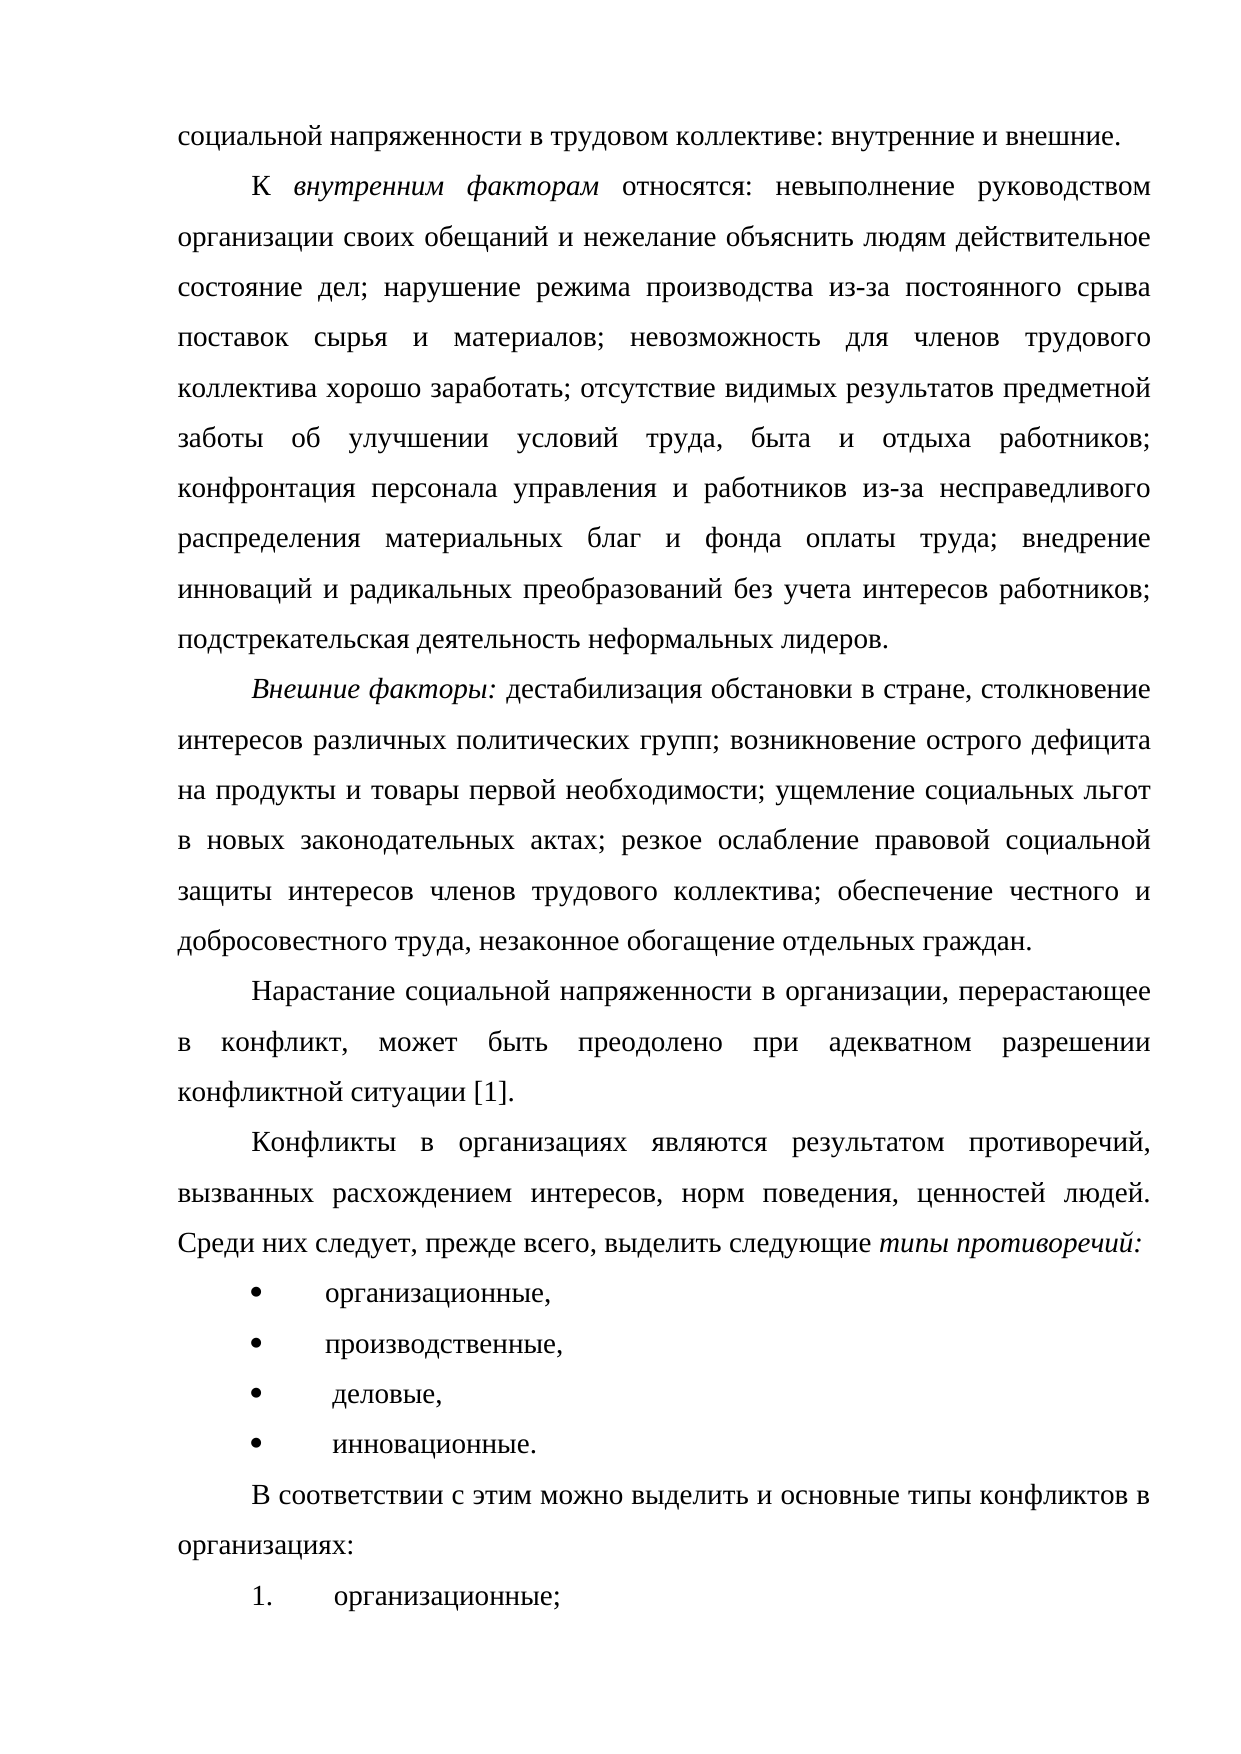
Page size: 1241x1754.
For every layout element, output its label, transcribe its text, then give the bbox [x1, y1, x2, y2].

list инновационные. [177, 1427, 1152, 1460]
text Конфликты в организациях являются результатом противоречий, вызванных расхождением интересов, норм поведения, ценностей людей. Среди них следует, прежде всего, выделить следующие типы противоречий: [177, 1124, 1152, 1258]
list деловые, [177, 1376, 1152, 1410]
list производственные, [177, 1326, 1152, 1359]
text В соответствии с этим можно выделить и основные типы конфликтов в организациях: [177, 1477, 1152, 1561]
text Внешние факторы: дестабилизация обстановки в стране, столкновение интересов различных политических групп; возникновение острого дефицита на продукты и товары первой необходимости; ущемление социальных льгот в новых законодательных актах; резкое ослабление правовой социальной защиты интересов членов трудового коллектива; обеспечение честного и добросовестного труда, незаконное обогащение отдельных граждан. [177, 672, 1152, 957]
list организационные; [177, 1578, 1152, 1611]
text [177, 118, 1152, 152]
text К внутренним факторам относятся: невыполнение руководством организации своих обещаний и нежелание объяснить людям действительное состояние дел; нарушение режима производства из-за постоянного срыва поставок сырья и материалов; невозможность для членов трудового коллектива хорошо заработать; отсутствие видимых результатов предметной заботы об улучшении условий труда, быта и отдыха работников; конфронтация персонала управления и работников из-за несправедливого распределения материальных благ и фонда оплаты труда; внедрение инноваций и радикальных преобразований без учета интересов работников; подстрекательская деятельность неформальных лидеров. [177, 168, 1152, 655]
text Нарастание социальной напряженности в организации, перерастающее в конфликт, может быть преодолено при адекватном разрешении конфликтной ситуации [1]. [177, 973, 1152, 1108]
list организационные, [177, 1275, 1152, 1309]
